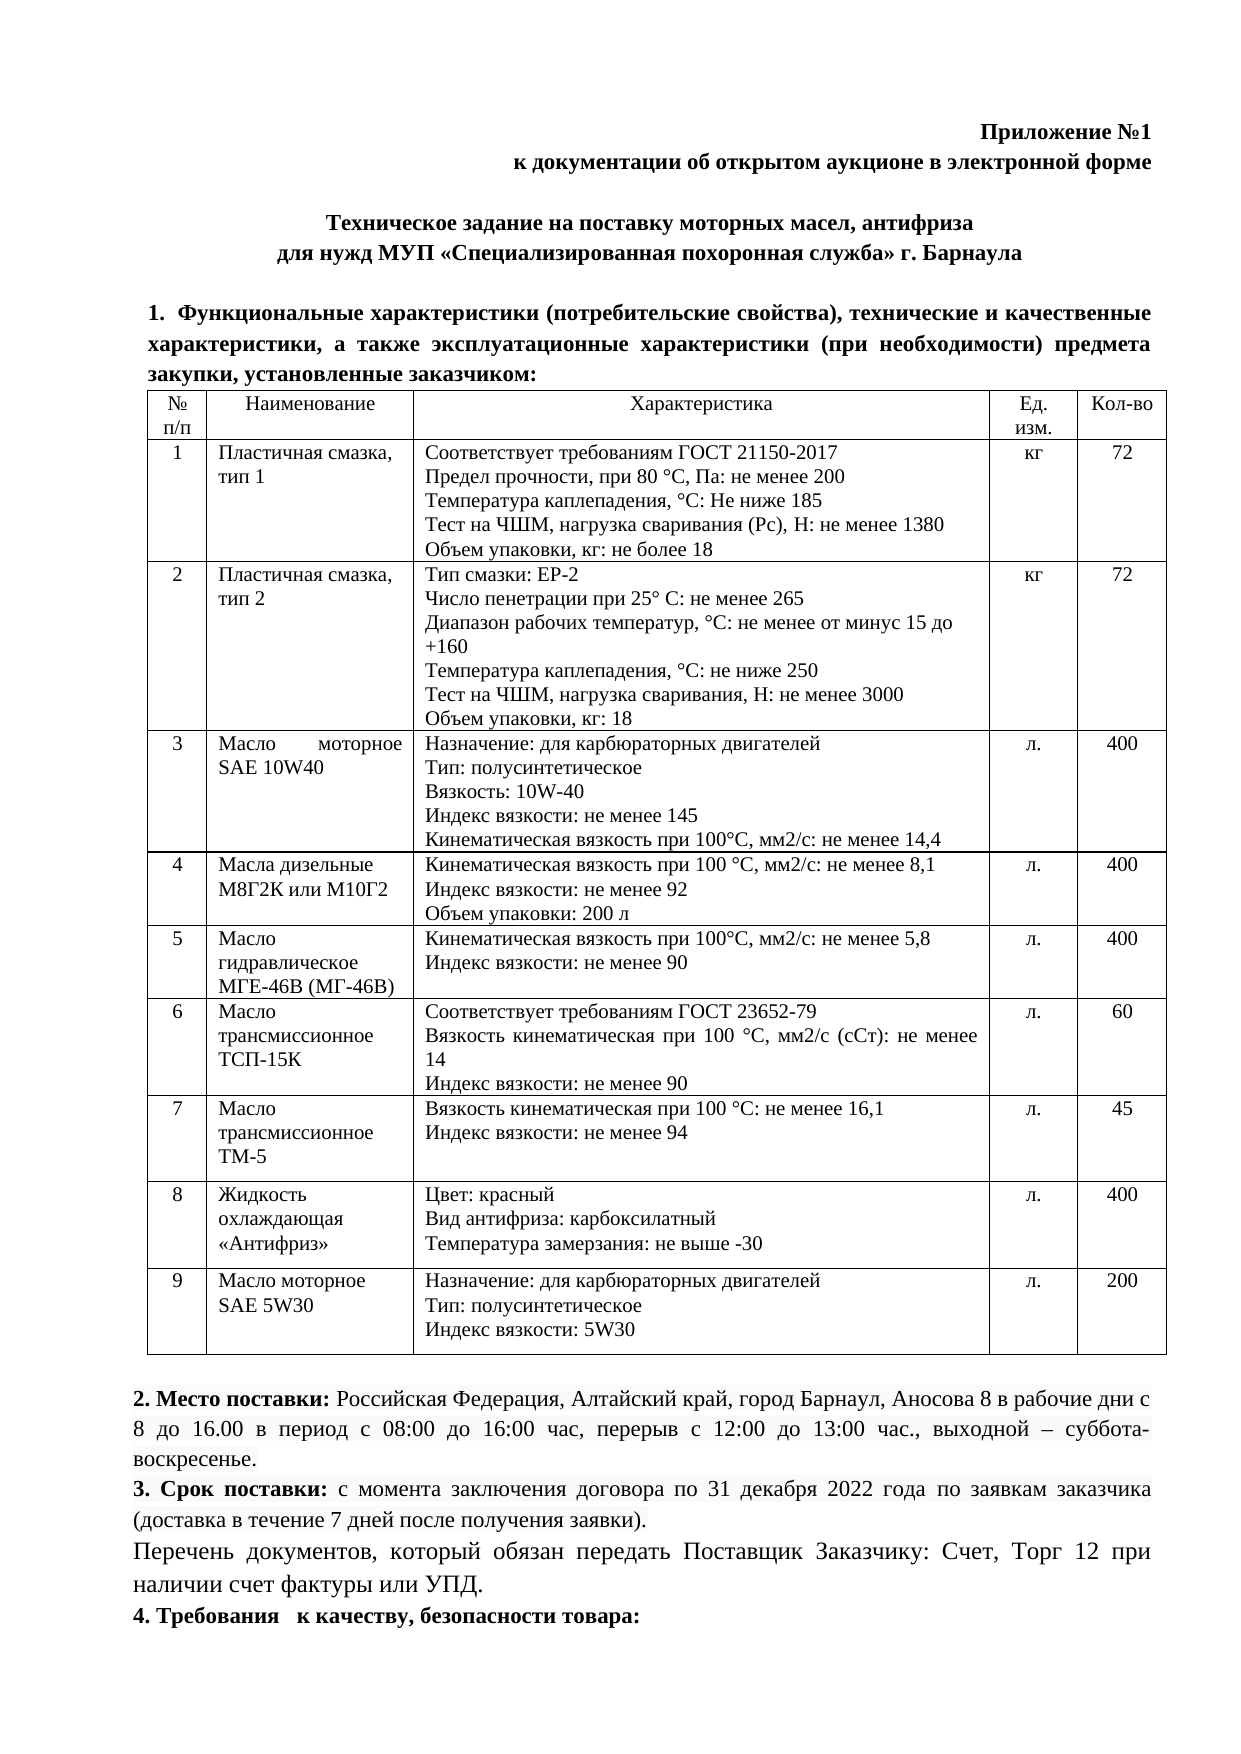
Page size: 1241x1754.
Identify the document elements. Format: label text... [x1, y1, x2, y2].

table_cell 60 [1078, 999, 1166, 1095]
table_cell Пластичная смазка, тип 2 [207, 562, 413, 730]
table_cell Кинематическая вязкость при 100°С, мм2/с: не менее 5,8 Индекс вязкости: не менее 90 [414, 926, 989, 998]
table_header Ед. изм. [990, 391, 1077, 439]
table_cell Масло трансмиссионное ТМ-5 [207, 1096, 413, 1181]
table_cell 3 [148, 731, 206, 851]
table_cell 1 [148, 440, 206, 561]
table_cell Цвет: красный Вид антифриза: карбоксилатный Температура замерзания: не выше -30 [414, 1182, 989, 1267]
table_cell кг [990, 562, 1077, 730]
table_header № п/п [148, 391, 206, 439]
table_cell Вязкость кинематическая при 100 °С: не менее 16,1 Индекс вязкости: не менее 94 [414, 1096, 989, 1181]
table_cell л. [990, 731, 1077, 851]
text 3. Срок поставки: с момента заключения договора по 31 декабря 2022 года по заявкам заказчика (доставка в течение 7 дней после получения заявки). [133, 1502, 1152, 1532]
table_cell Жидкость охлаждающая «Антифриз» [207, 1182, 413, 1267]
table_cell Назначение: для карбюраторных двигателей Тип: полусинтетическое Вязкость: 10W-40 Индекс вязкости: не менее 145 Кинематическая вязкость при 100°С, мм2/с: не менее 14,4 [414, 731, 989, 851]
table_cell 400 [1078, 926, 1166, 998]
table_cell 2 [148, 562, 206, 730]
table_cell 400 [1078, 731, 1166, 851]
table_header Наименование [207, 391, 413, 439]
text 2. Место поставки: Российская Федерация, Алтайский край, город Барнаул, Аносова 8 в рабочие дни с 8 до 16.00 в период с 08:00 до 16:00 час, перерыв с 12:00 до 13:00 час., выходной – суббота-воскресенье. [133, 1441, 1152, 1472]
table_cell Пластичная смазка, тип 1 [207, 440, 413, 561]
table_cell Масло моторное SAE 5W30 [207, 1269, 413, 1353]
table_cell 4 [148, 853, 206, 924]
table_cell 400 [1078, 1182, 1166, 1267]
table_cell 45 [1078, 1096, 1166, 1181]
table_cell Соответствует требованиям ГОСТ 21150-2017 Предел прочности, при 80 °С, Па: не менее 200 Температура каплепадения, °С: Не ниже 185 Тест на ЧШМ, нагрузка сваривания (Рс), Н: не менее 1380 Объем упаковки, кг: не более 18 [414, 440, 989, 561]
table_cell л. [990, 1096, 1077, 1181]
table_header Характеристика [414, 391, 989, 439]
list Функциональные характеристики (потребительские свойства), технические и качественные характеристики, а также эксплуатационные характеристики (при необходимости) предмета закупки, установленные заказчиком: [148, 299, 1152, 386]
table_cell 72 [1078, 562, 1166, 730]
table_cell л. [990, 1182, 1077, 1267]
table_cell л. [990, 999, 1077, 1095]
table_cell Назначение: для карбюраторных двигателей Тип: полусинтетическое Индекс вязкости: 5W30 [414, 1269, 989, 1353]
text Приложение №1 [148, 118, 1152, 144]
table_cell кг [990, 440, 1077, 561]
table_cell 72 [1078, 440, 1166, 561]
text к документации об открытом аукционе в электронной форме [148, 148, 1152, 175]
table_cell 8 [148, 1182, 206, 1267]
text Перечень документов, который обязан передать Поставщик Заказчику: Счет, Торг 12 при наличии счет фактуры или УПД. [133, 1536, 1152, 1598]
table_cell Масло гидравлическое МГЕ-46В (МГ-46В) [207, 926, 413, 998]
table_cell Масло моторное SAE 10W40 [207, 731, 413, 851]
table_cell 6 [148, 999, 206, 1095]
table_cell 7 [148, 1096, 206, 1181]
table_cell 200 [1078, 1269, 1166, 1353]
table_cell л. [990, 853, 1077, 924]
table_cell л. [990, 926, 1077, 998]
table_header Кол-во [1078, 391, 1166, 439]
table_cell Масла дизельные М8Г2К или М10Г2 [207, 853, 413, 924]
table_cell 5 [148, 926, 206, 998]
text для нужд МУП «Специализированная похоронная служба» г. Барнаула [148, 239, 1152, 265]
table_cell Кинематическая вязкость при 100 °С, мм2/с: не менее 8,1 Индекс вязкости: не менее 92 Объем упаковки: 200 л [414, 853, 989, 924]
table_cell 400 [1078, 853, 1166, 924]
table_cell Масло трансмиссионное ТСП-15К [207, 999, 413, 1095]
table_cell Тип смазки: EP-2 Число пенетрации при 25° С: не менее 265 Диапазон рабочих температур, °С: не менее от минус 15 до +160 Температура каплепадения, °С: не ниже 250 Тест на ЧШМ, нагрузка сваривания, Н: не менее 3000 Объем упаковки, кг: 18 [414, 562, 989, 730]
table_cell Соответствует требованиям ГОСТ 23652-79 Вязкость кинематическая при 100 °С, мм2/с (сСт): не менее 14 Индекс вязкости: не менее 90 [414, 999, 989, 1095]
text 4. Требования к качеству, безопасности товара: [133, 1602, 1152, 1628]
table_cell 9 [148, 1269, 206, 1353]
table_cell л. [990, 1269, 1077, 1353]
text Техническое задание на поставку моторных масел, антифриза [148, 209, 1152, 235]
